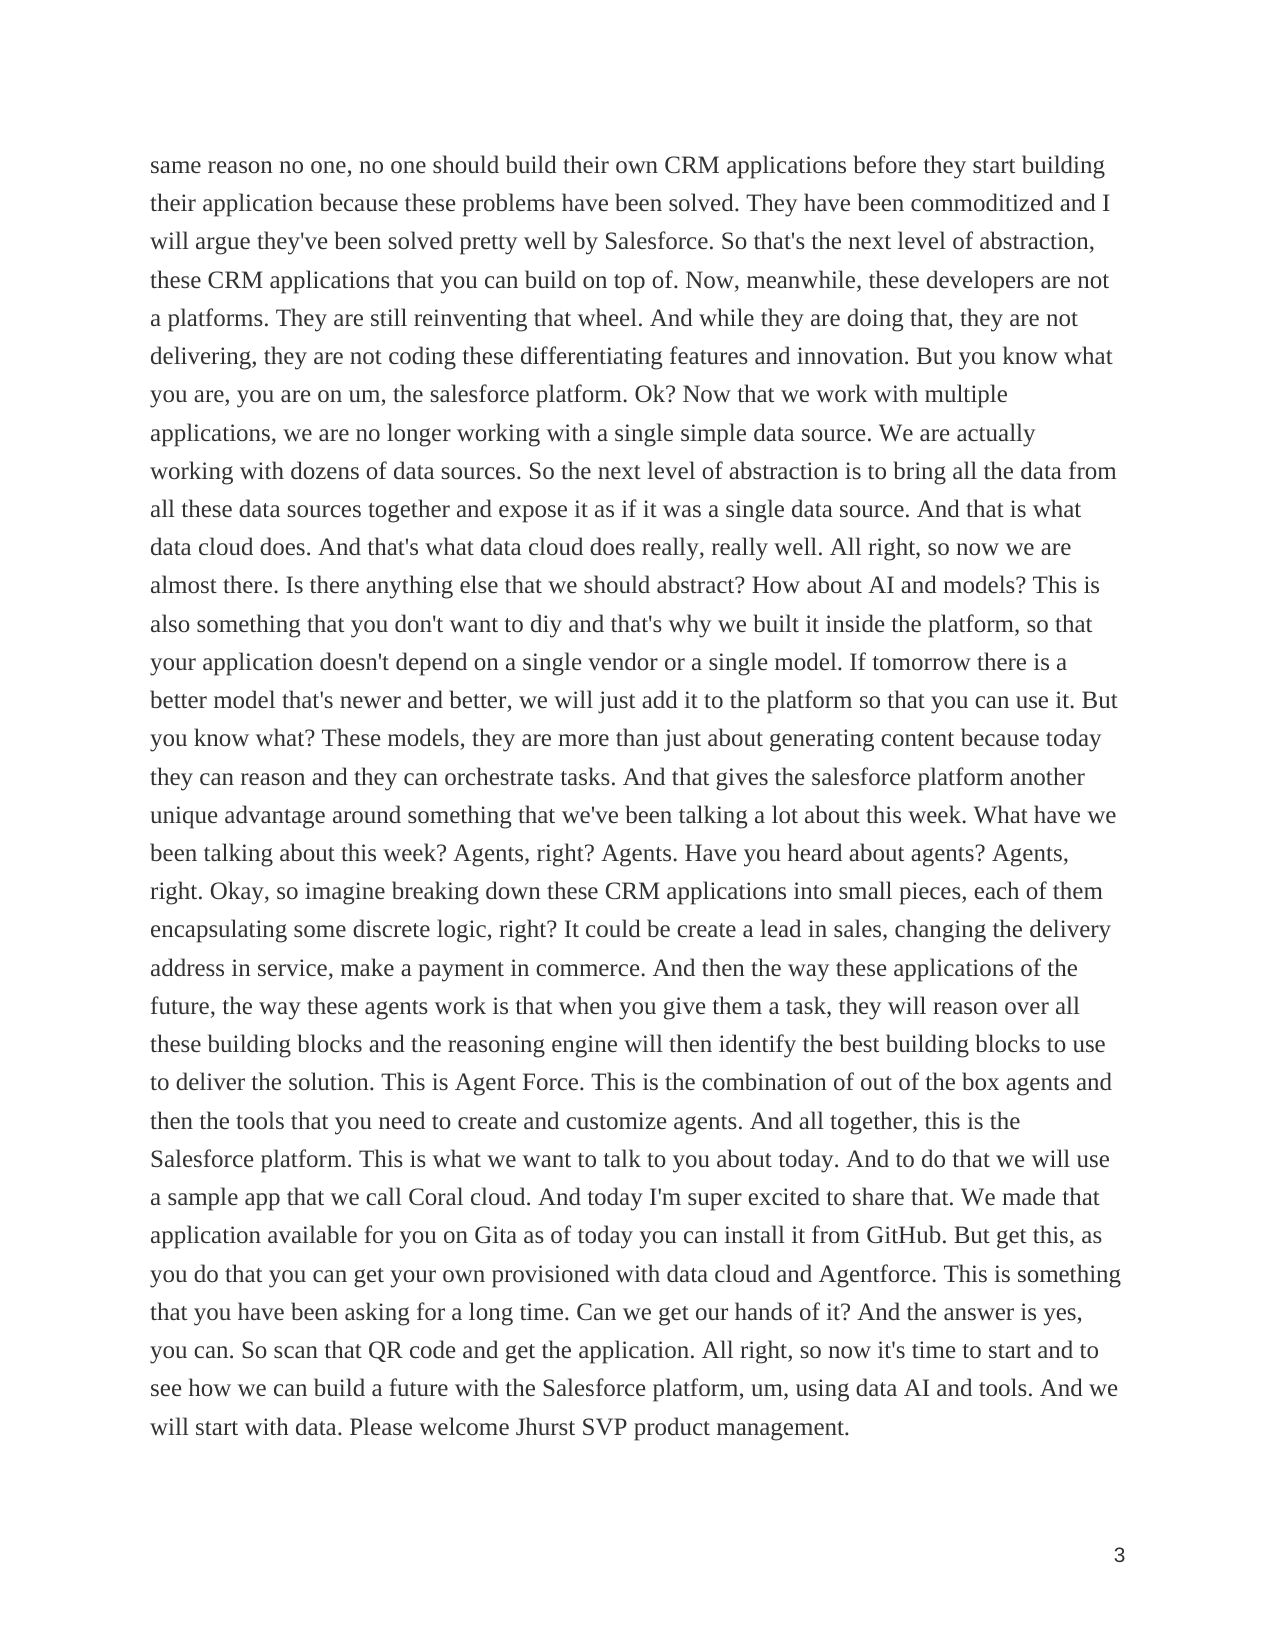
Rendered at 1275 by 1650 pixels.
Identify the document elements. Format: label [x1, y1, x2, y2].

text [150, 150, 1125, 1440]
